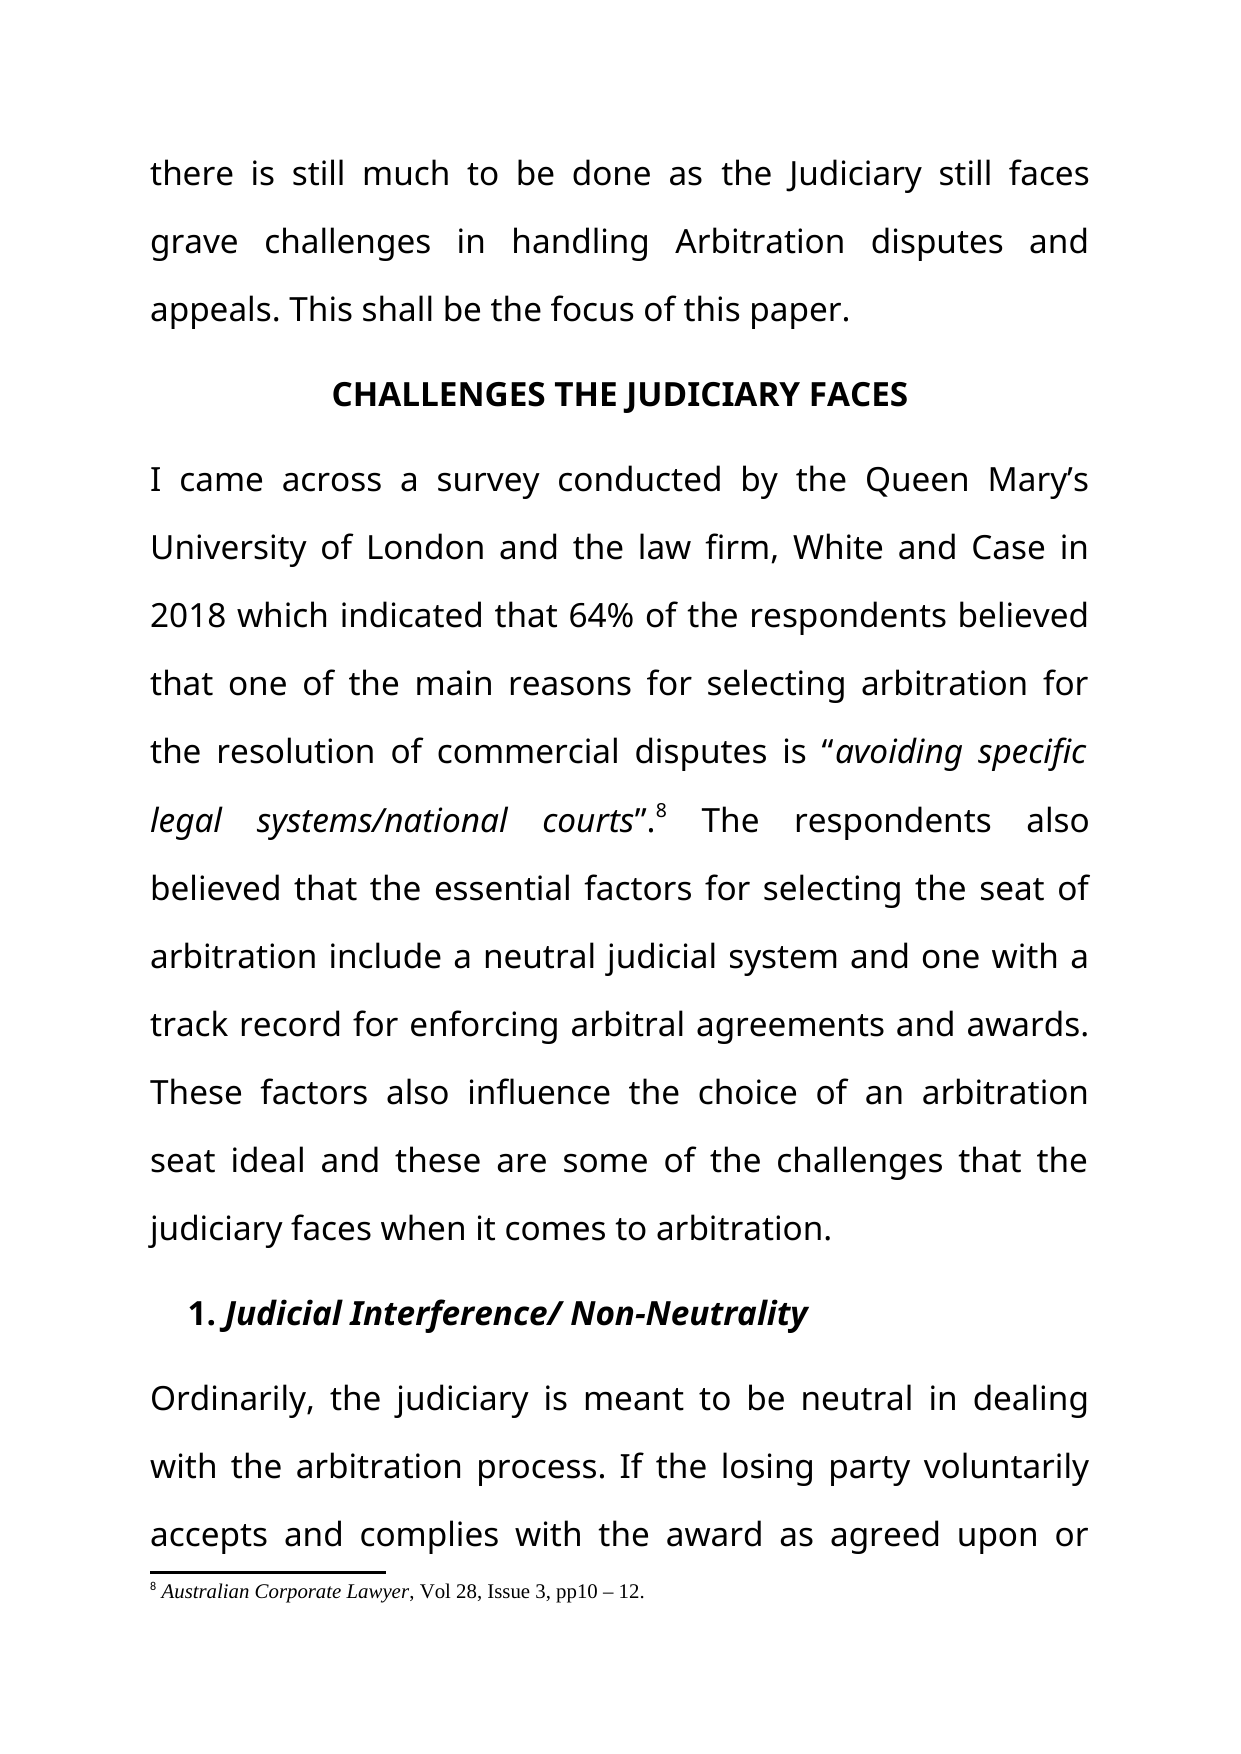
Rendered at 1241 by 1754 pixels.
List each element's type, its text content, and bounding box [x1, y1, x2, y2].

text CHALLENGES THE JUDICIARY FACES [150, 371, 1090, 416]
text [150, 1375, 1090, 1556]
text I came across a survey conducted by the Queen Mary’s University of London and the law firm, White and Case in 2018 which indicated that 64% of the respondents believed that one of the main reasons for selecting arbitration for the resolution of commercial disputes is “avoiding specific legal systems/national courts”. The respondents also believed that the essential factors for selecting the seat of arbitration include a neutral judicial system and one with a track record for enforcing arbitral agreements and awards. These factors also influence the choice of an arbitration seat ideal and these are some of the challenges that the judiciary faces when it comes to arbitration. [150, 456, 1090, 1251]
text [150, 150, 1090, 332]
list Judicial Interference/ Non-Neutrality [187, 1290, 1090, 1335]
